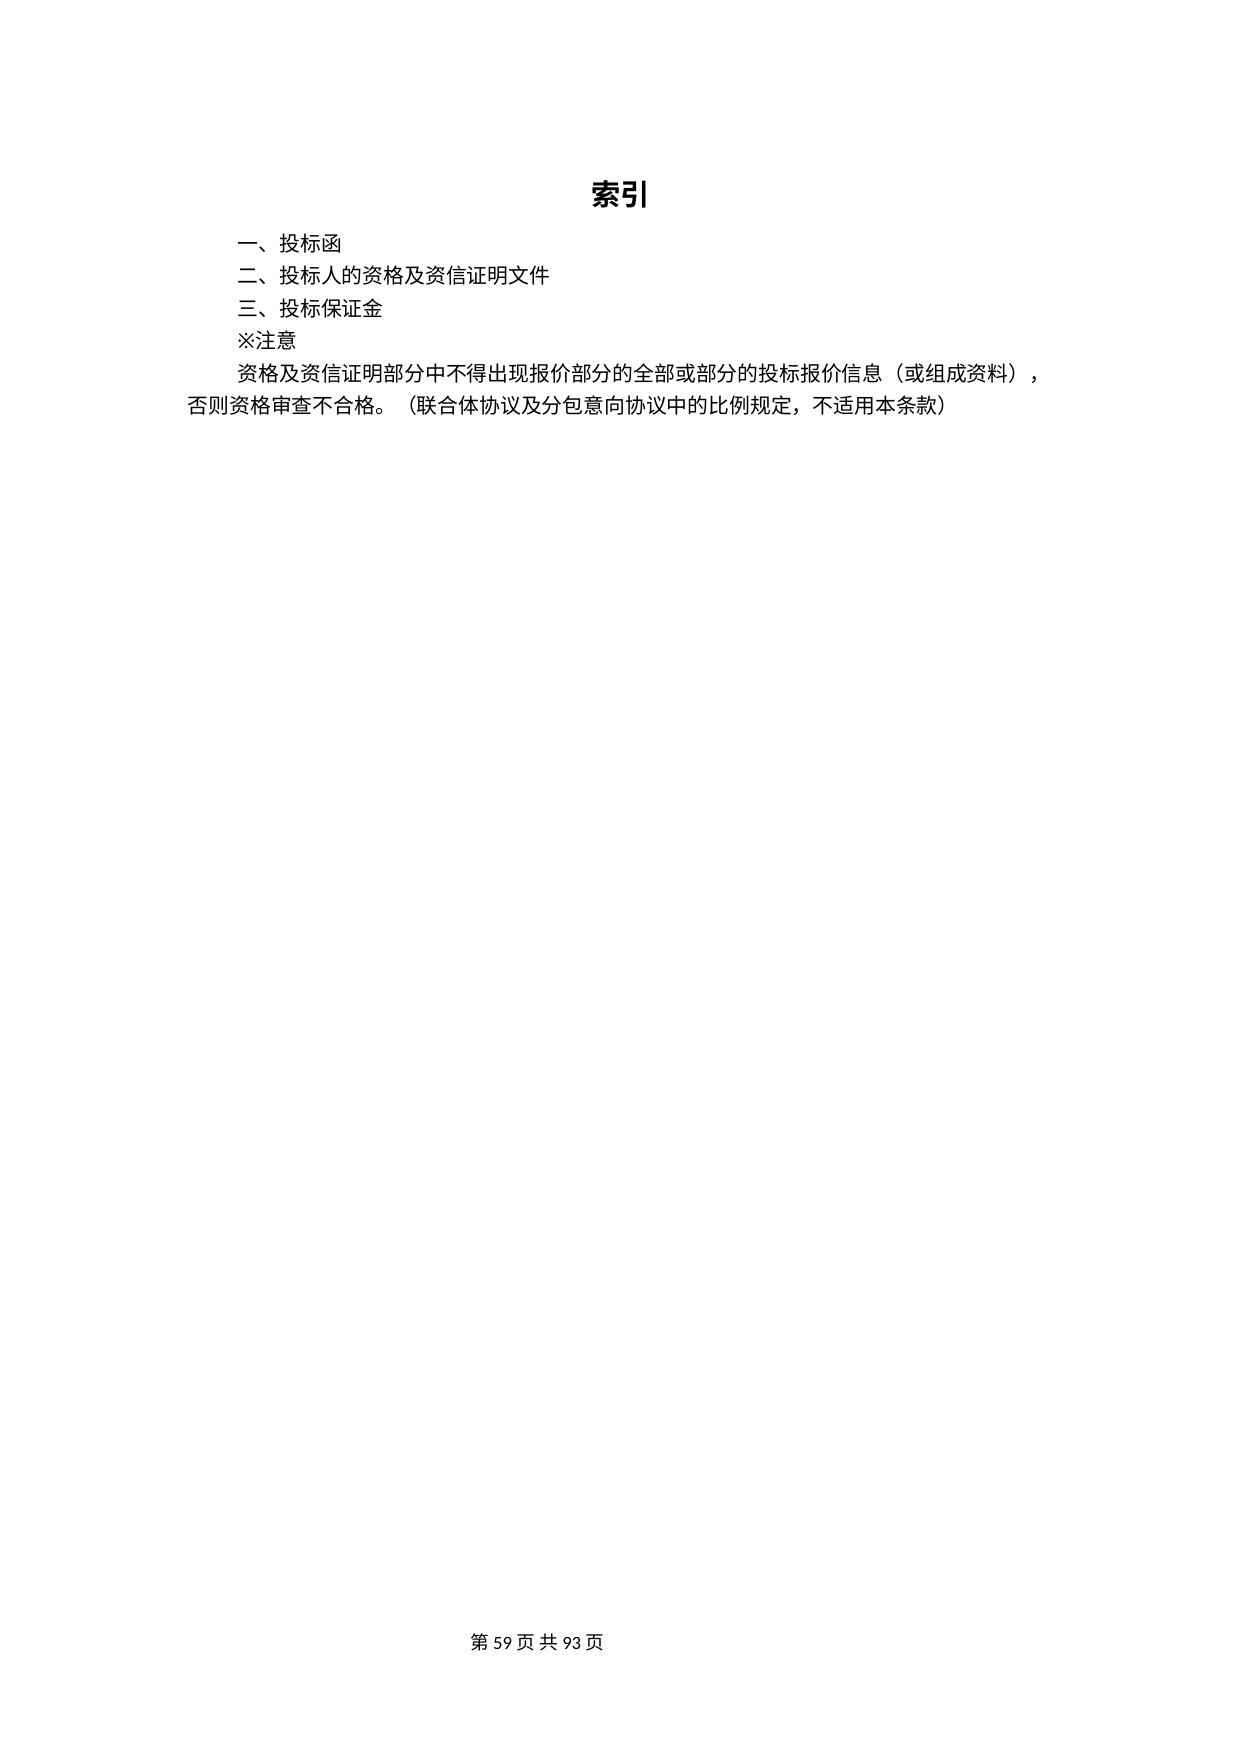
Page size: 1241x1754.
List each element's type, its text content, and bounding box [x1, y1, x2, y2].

text 三、投标保证金 [187, 292, 1053, 324]
text 一、投标函 [187, 227, 1053, 259]
text 资格及资信证明部分中不得出现报价部分的全部或部分的投标报价信息（或组成资料），否则资格审查不合格。（联合体协议及分包意向协议中的比例规定，不适用本条款） [187, 357, 1053, 422]
text ※注意 [187, 324, 1053, 357]
text 索引 [187, 162, 1053, 227]
text 二、投标人的资格及资信证明文件 [187, 259, 1053, 292]
